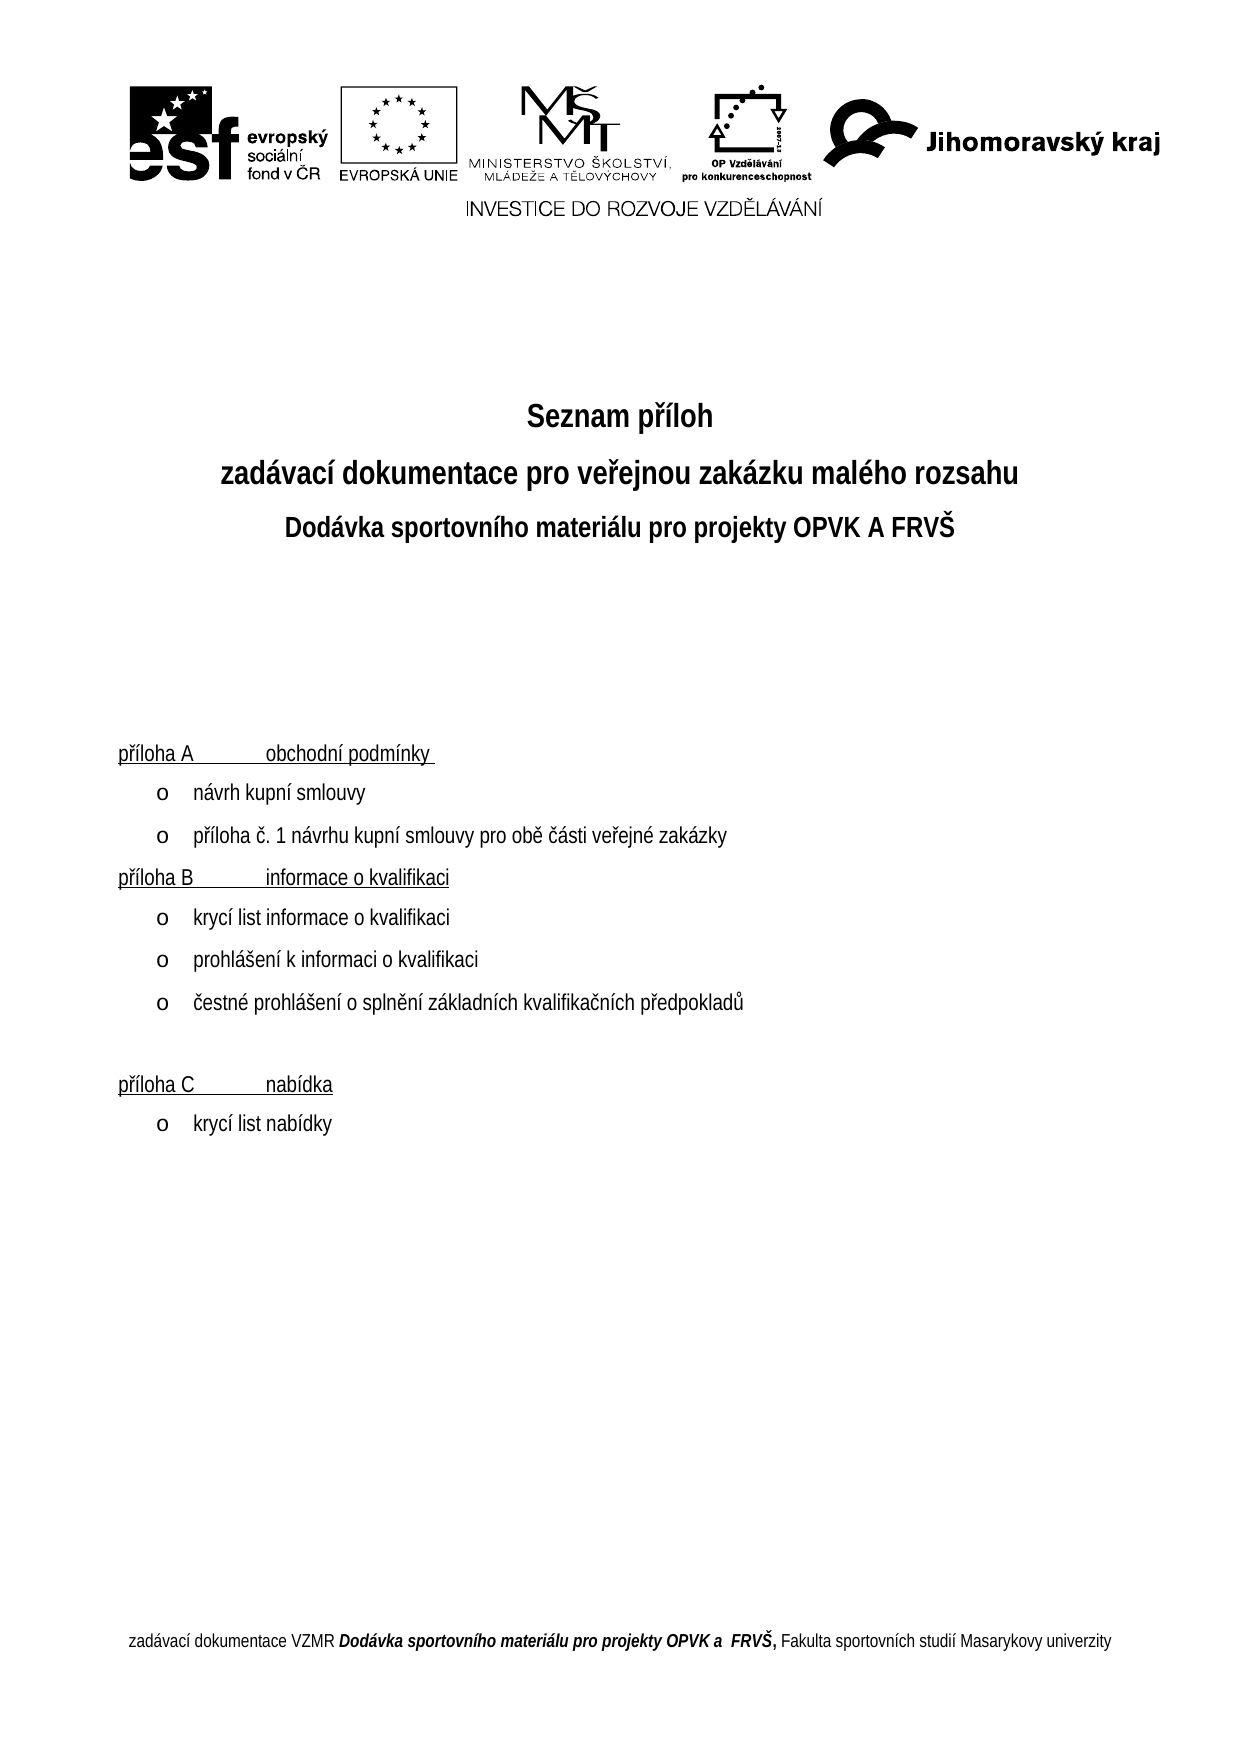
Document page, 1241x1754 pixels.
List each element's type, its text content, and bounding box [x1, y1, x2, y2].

text příloha A obchodní podmínky [118, 740, 1122, 766]
text příloha C nabídka [118, 1071, 1122, 1097]
list příloha č. 1 návrhu kupní smlouvy pro obě části veřejné zakázky [156, 822, 1122, 850]
text Seznam příloh [118, 396, 1122, 434]
list prohlášení k informaci o kvalifikaci [156, 946, 1122, 975]
text příloha B informace o kvalifikaci [118, 864, 1122, 891]
text Dodávka sportovního materiálu pro projekty OPVK A FRVŠ [118, 511, 1122, 544]
list krycí list nabídky [156, 1110, 1122, 1139]
list krycí list informace o kvalifikaci [156, 904, 1122, 932]
text zadávací dokumentace pro veřejnou zakázku malého rozsahu [118, 453, 1122, 491]
list návrh kupní smlouvy [156, 779, 1122, 808]
list čestné prohlášení o splnění základních kvalifikačních předpokladů [156, 989, 1122, 1017]
